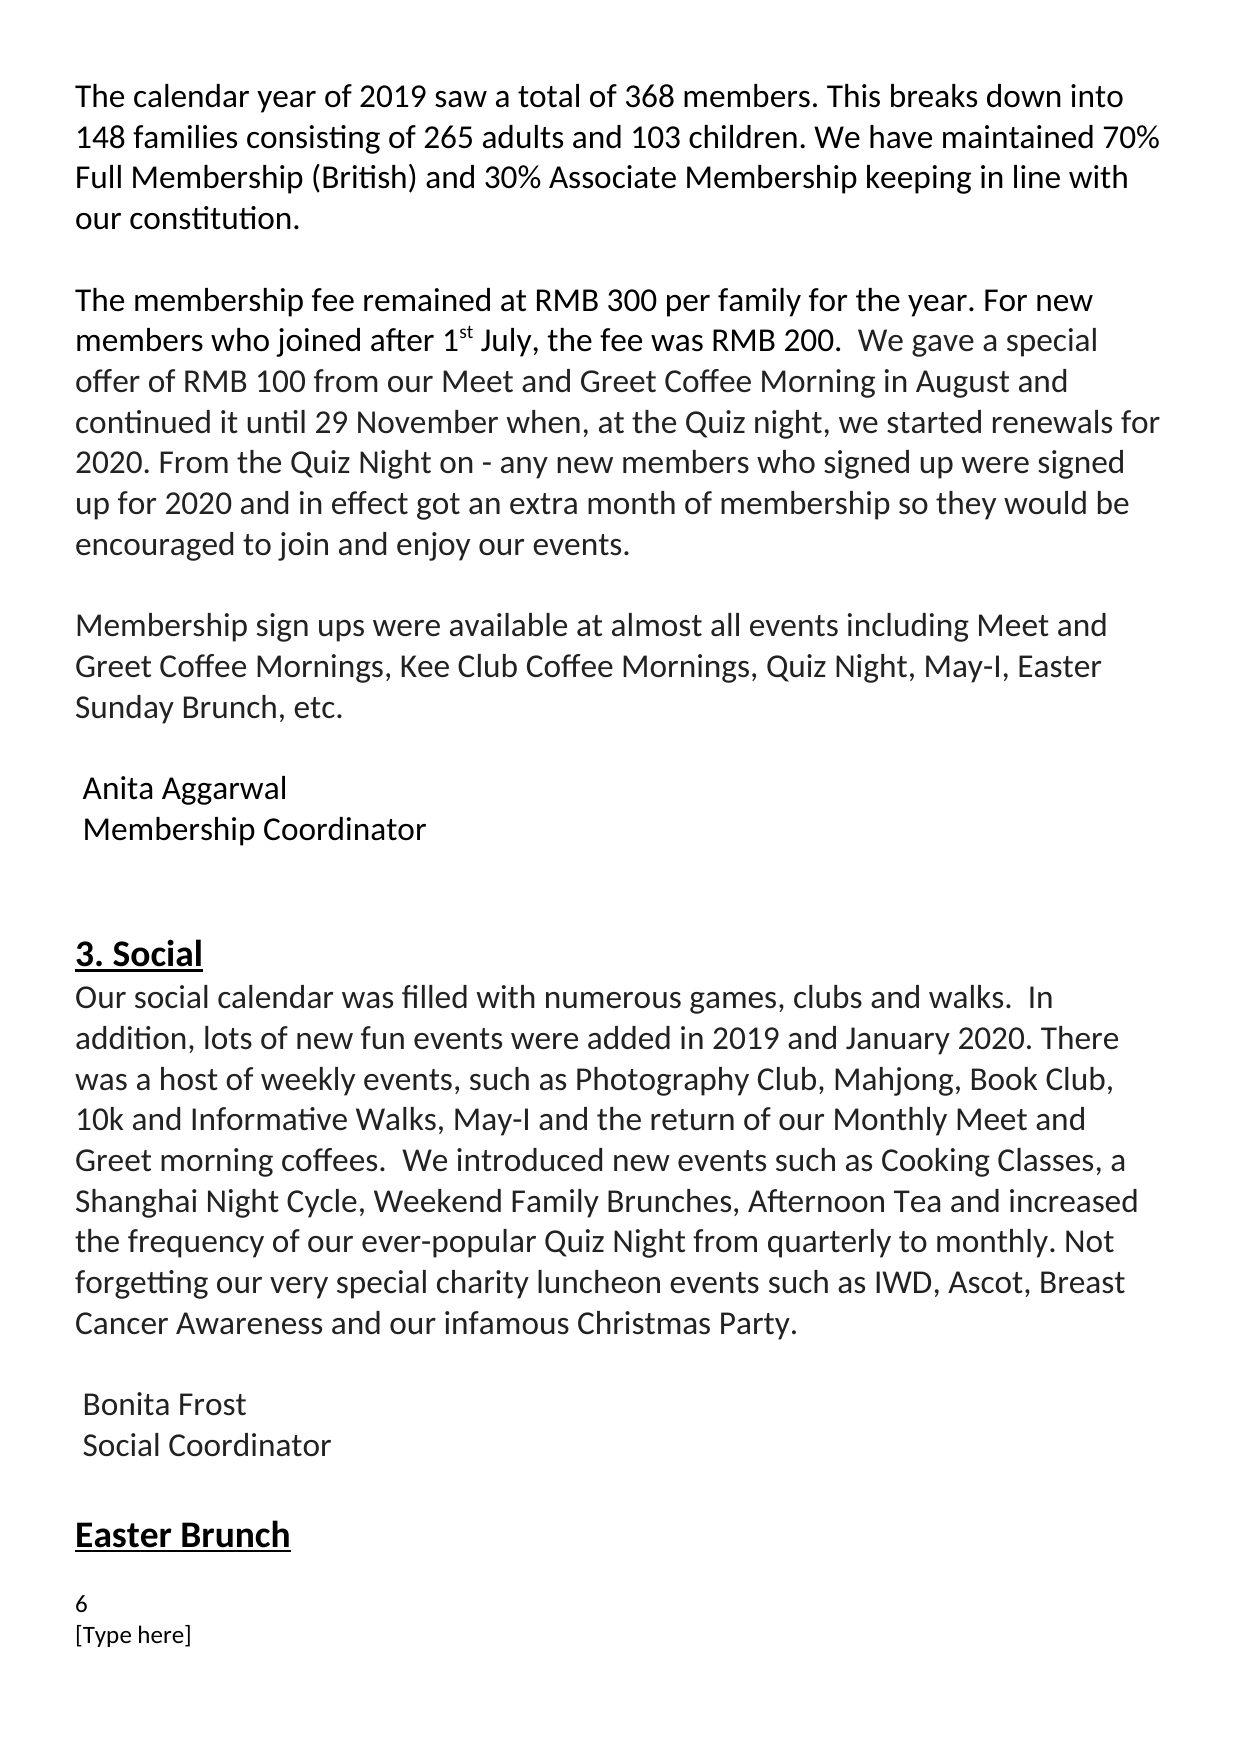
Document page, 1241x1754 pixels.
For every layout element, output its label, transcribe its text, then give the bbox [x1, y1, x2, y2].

text Membership Coordinator [75, 808, 1165, 849]
text Bonita Frost [75, 1383, 1165, 1424]
text Anita Aggarwal [75, 767, 1165, 808]
text The calendar year of 2019 saw a total of 368 members. This breaks down into 148 families consisting of 265 adults and 103 children. We have maintained 70% Full Membership (British) and 30% Associate Membership keeping in line with our constitution. [75, 75, 1165, 238]
text Easter Brunch [75, 1511, 1165, 1557]
text Our social calendar was filled with numerous games, clubs and walks. In addition, lots of new fun events were added in 2019 and January 2020. There was a host of weekly events, such as Photography Club, Mahjong, Book Club, 10k and Informative Walks, May-I and the return of our Monthly Meet and Greet morning coffees. We introduced new events such as Cooking Classes, a Shanghai Night Cycle, Weekend Family Brunches, Afternoon Tea and increased the frequency of our ever-popular Quiz Night from quarterly to monthly. Not forgetting our very special charity luncheon events such as IWD, Ascot, Breast Cancer Awareness and our infamous Christmas Party. [75, 976, 1165, 1343]
text The membership fee remained at RMB 300 per family for the year. For new members who joined after 1st July, the fee was RMB 200. We gave a special offer of RMB 100 from our Meet and Greet Coffee Morning in August and continued it until 29 November when, at the Quiz night, we started renewals for 2020. From the Quiz Night on - any new members who signed up were signed up for 2020 and in effect got an extra month of membership so they would be encouraged to join and enjoy our events. Membership sign ups were available at almost all events including Meet and Greet Coffee Mornings, Kee Club Coffee Mornings, Quiz Night, May-I, Easter Sunday Brunch, etc. [75, 279, 1165, 727]
text Social Coordinator [75, 1424, 1165, 1465]
text 3. Social [75, 930, 1165, 976]
